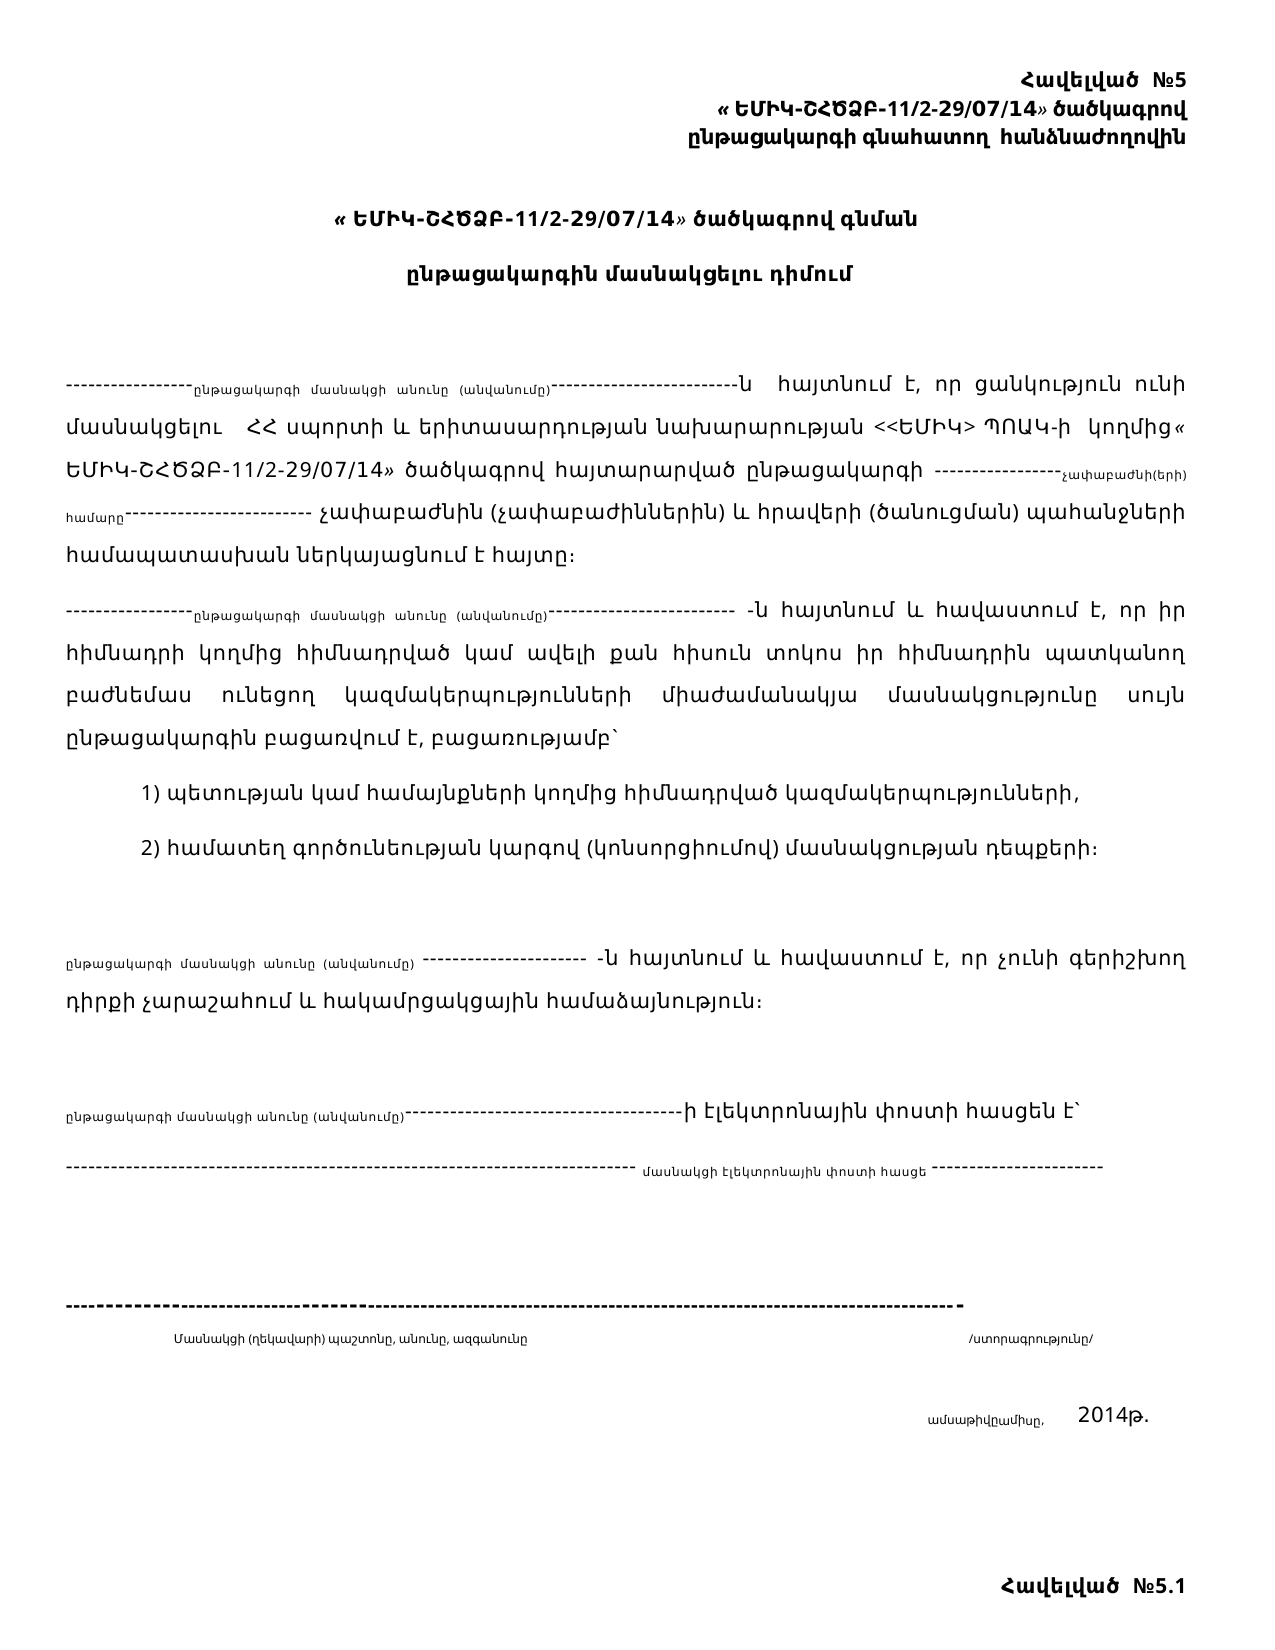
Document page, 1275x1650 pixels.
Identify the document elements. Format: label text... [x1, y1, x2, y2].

text Հավելված №5.1 [66, 1571, 1186, 1600]
text « ԵՄԻԿ-ՇՀԾՁԲ-11/2-29/07/14» ծածկագրով գնման [66, 204, 1186, 233]
text « ԵՄԻԿ-ՇՀԾՁԲ-11/2-29/07/14» ծածկագրով [66, 94, 1186, 122]
text ընթացակարգին մասնակցելու դիմում [66, 259, 1186, 288]
text ------------------------------------------------------------------------------------------------------------------- [66, 1290, 1186, 1318]
text ամսաթիվըամիսը, 2014թ. [95, 1400, 1186, 1429]
text 2) համատեղ գործունեության կարգով (կոնսորցիումով) մասնակցության դեպքերի։ [66, 833, 1186, 862]
text -----------------ընթացակարգի մասնակցի անունը (անվանումը)-------------------------ն հայտնում է, որ ցանկություն ունի մասնակցելու ՀՀ սպորտի և երիտասարդության նախարարության <<ԵՄԻԿ> ՊՈԱԿ-ի կողմից« ԵՄԻԿ-ՇՀԾՁԲ-11/2-29/07/14» ծածկագրով հայտարարված ընթացակարգի -----------------չափաբաժնի(երի) համարը------------------------- չափաբաժնին (չափաբաժիններին) և հրավերի (ծանուցման) պահանջների համապատասխան ներկայացնում է հայտը։ [66, 369, 1186, 568]
text 1) պետության կամ համայնքների կողմից հիմնադրված կազմակերպությունների, [66, 778, 1186, 806]
text Մասնակցի (ղեկավարի) պաշտոնը, անունը, ազգանունը /ստորագրությունը/ [95, 1318, 1186, 1347]
text ընթացակարգի մասնակցի անունը (անվանումը) ---------------------- -ն հայտնում և հավաստում է, որ չունի գերիշխող դիրքի չարաշահում և հակամրցակցային համաձայնություն։ [66, 943, 1186, 1014]
text ընթացակարգի գնահատող հանձնաժողովին [66, 122, 1186, 151]
text ---------------------------------------------------------------------------- մասնակցի էլեկտրոնային փոստի հասցե ----------------------- [66, 1151, 1186, 1180]
text ընթացակարգի մասնակցի անունը (անվանումը)-------------------------------------ի էլեկտրոնային փոստի հասցեն է` [66, 1096, 1186, 1124]
text Հավելված №5 [66, 66, 1186, 94]
text -----------------ընթացակարգի մասնակցի անունը (անվանումը)------------------------- -ն հայտնում և հավաստում է, որ իր հիմնադրի կողմից հիմնադրված կամ ավելի քան հիսուն տոկոս իր հիմնադրին պատկանող բաժնեմաս ունեցող կազմակերպությունների միաժամանակյա մասնակցությունը սույն ընթացակարգին բացառվում է, բացառությամբ` [66, 595, 1186, 751]
